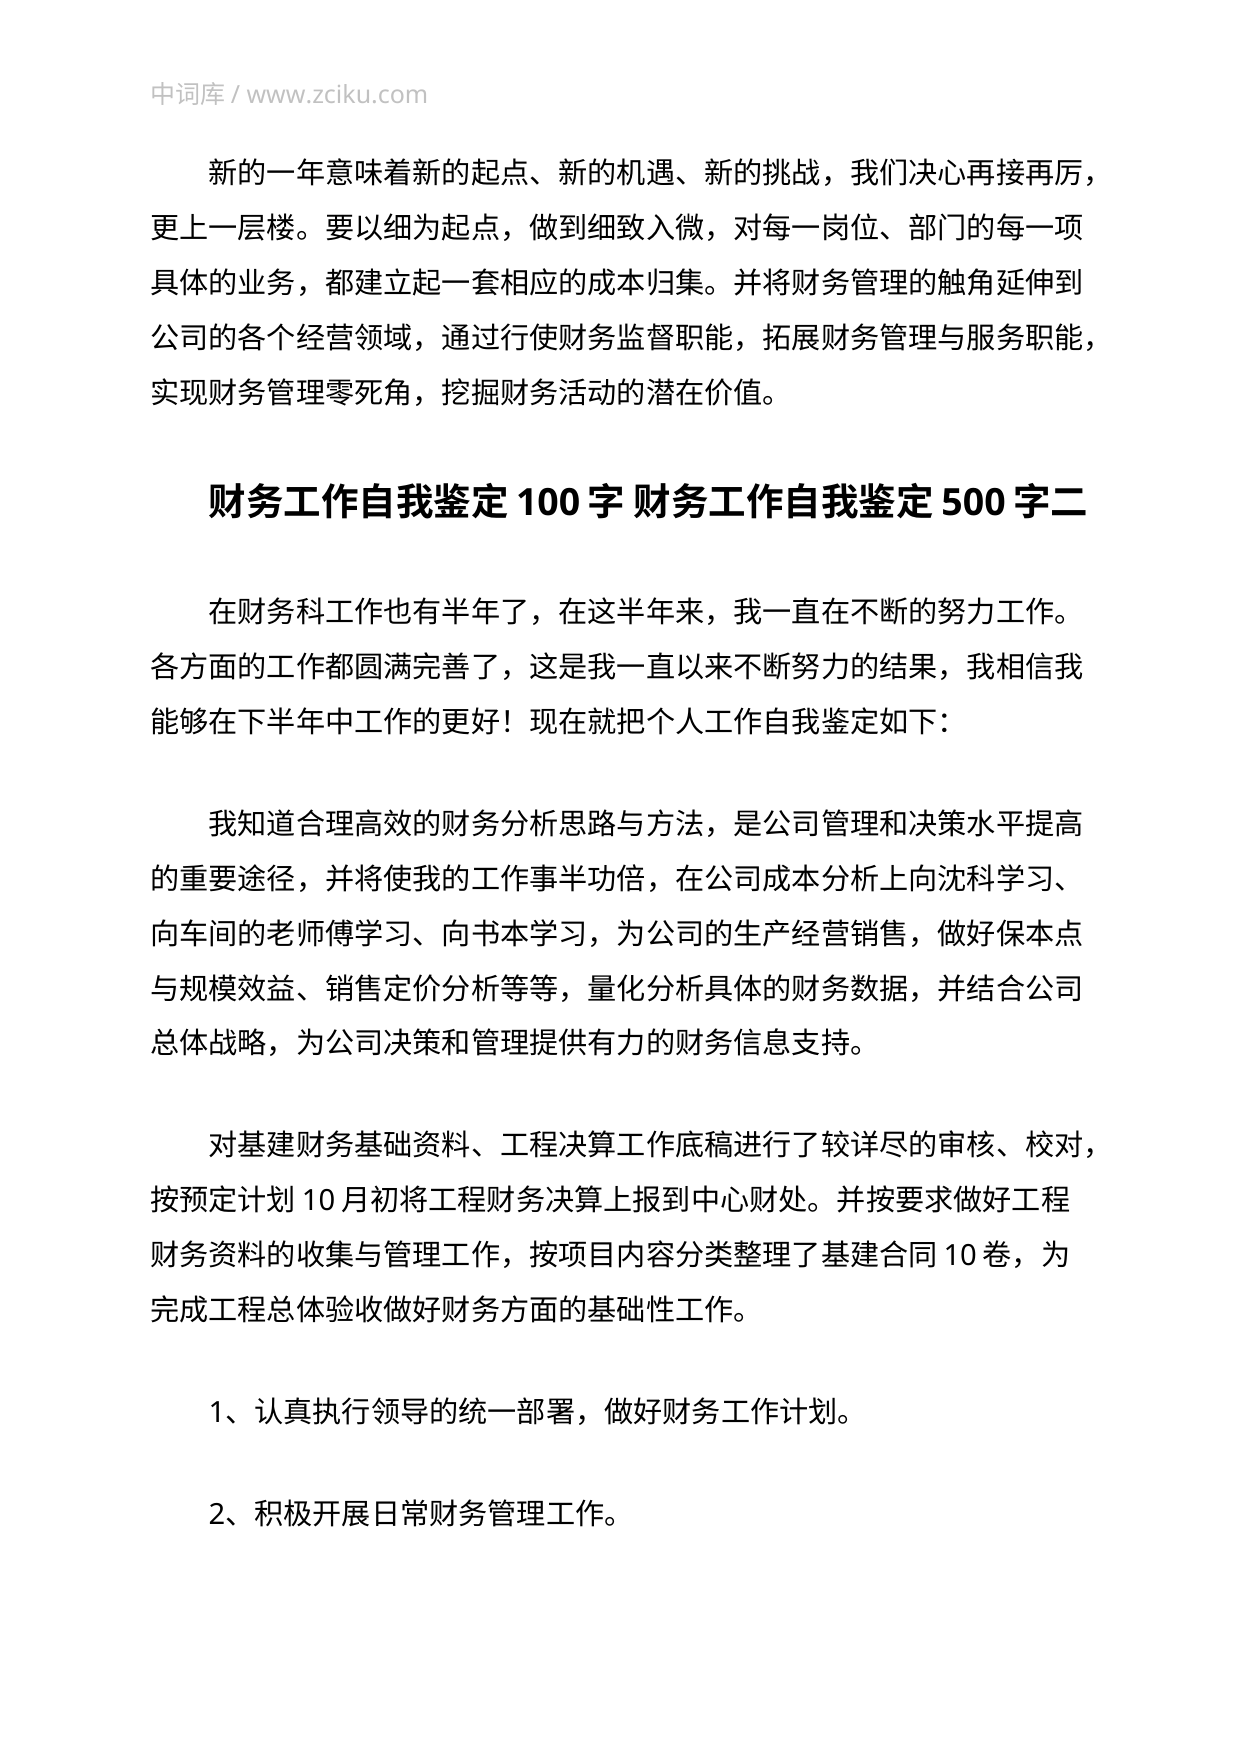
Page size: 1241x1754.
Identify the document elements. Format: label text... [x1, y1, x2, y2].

text 我知道合理高效的财务分析思路与方法，是公司管理和决策水平提高的重要途径，并将使我的工作事半功倍，在公司成本分析上向沈科学习、向车间的老师傅学习、向书本学习，为公司的生产经营销售，做好保本点与规模效益、销售定价分析等等，量化分析具体的财务数据，并结合公司总体战略，为公司决策和管理提供有力的财务信息支持。 [150, 801, 1090, 1062]
text 对基建财务基础资料、工程决算工作底稿进行了较详尽的审核、校对，按预定计划10月初将工程财务决算上报到中心财处。并按要求做好工程财务资料的收集与管理工作，按项目内容分类整理了基建合同10卷，为完成工程总体验收做好财务方面的基础性工作。 [150, 1122, 1090, 1329]
text 新的一年意味着新的起点、新的机遇、新的挑战，我们决心再接再厉，更上一层楼。要以细为起点，做到细致入微，对每一岗位、部门的每一项具体的业务，都建立起一套相应的成本归集。并将财务管理的触角延伸到公司的各个经营领域，通过行使财务监督职能，拓展财务管理与服务职能，实现财务管理零死角，挖掘财务活动的潜在价值。 [150, 150, 1090, 412]
text 2、积极开展日常财务管理工作。 [150, 1491, 1090, 1533]
text 1、认真执行领导的统一部署，做好财务工作计划。 [150, 1388, 1090, 1431]
text 财务工作自我鉴定100字 财务工作自我鉴定500字二 [150, 471, 1090, 526]
text 在财务科工作也有半年了，在这半年来，我一直在不断的努力工作。各方面的工作都圆满完善了，这是我一直以来不断努力的结果，我相信我能够在下半年中工作的更好！现在就把个人工作自我鉴定如下： [150, 589, 1090, 741]
